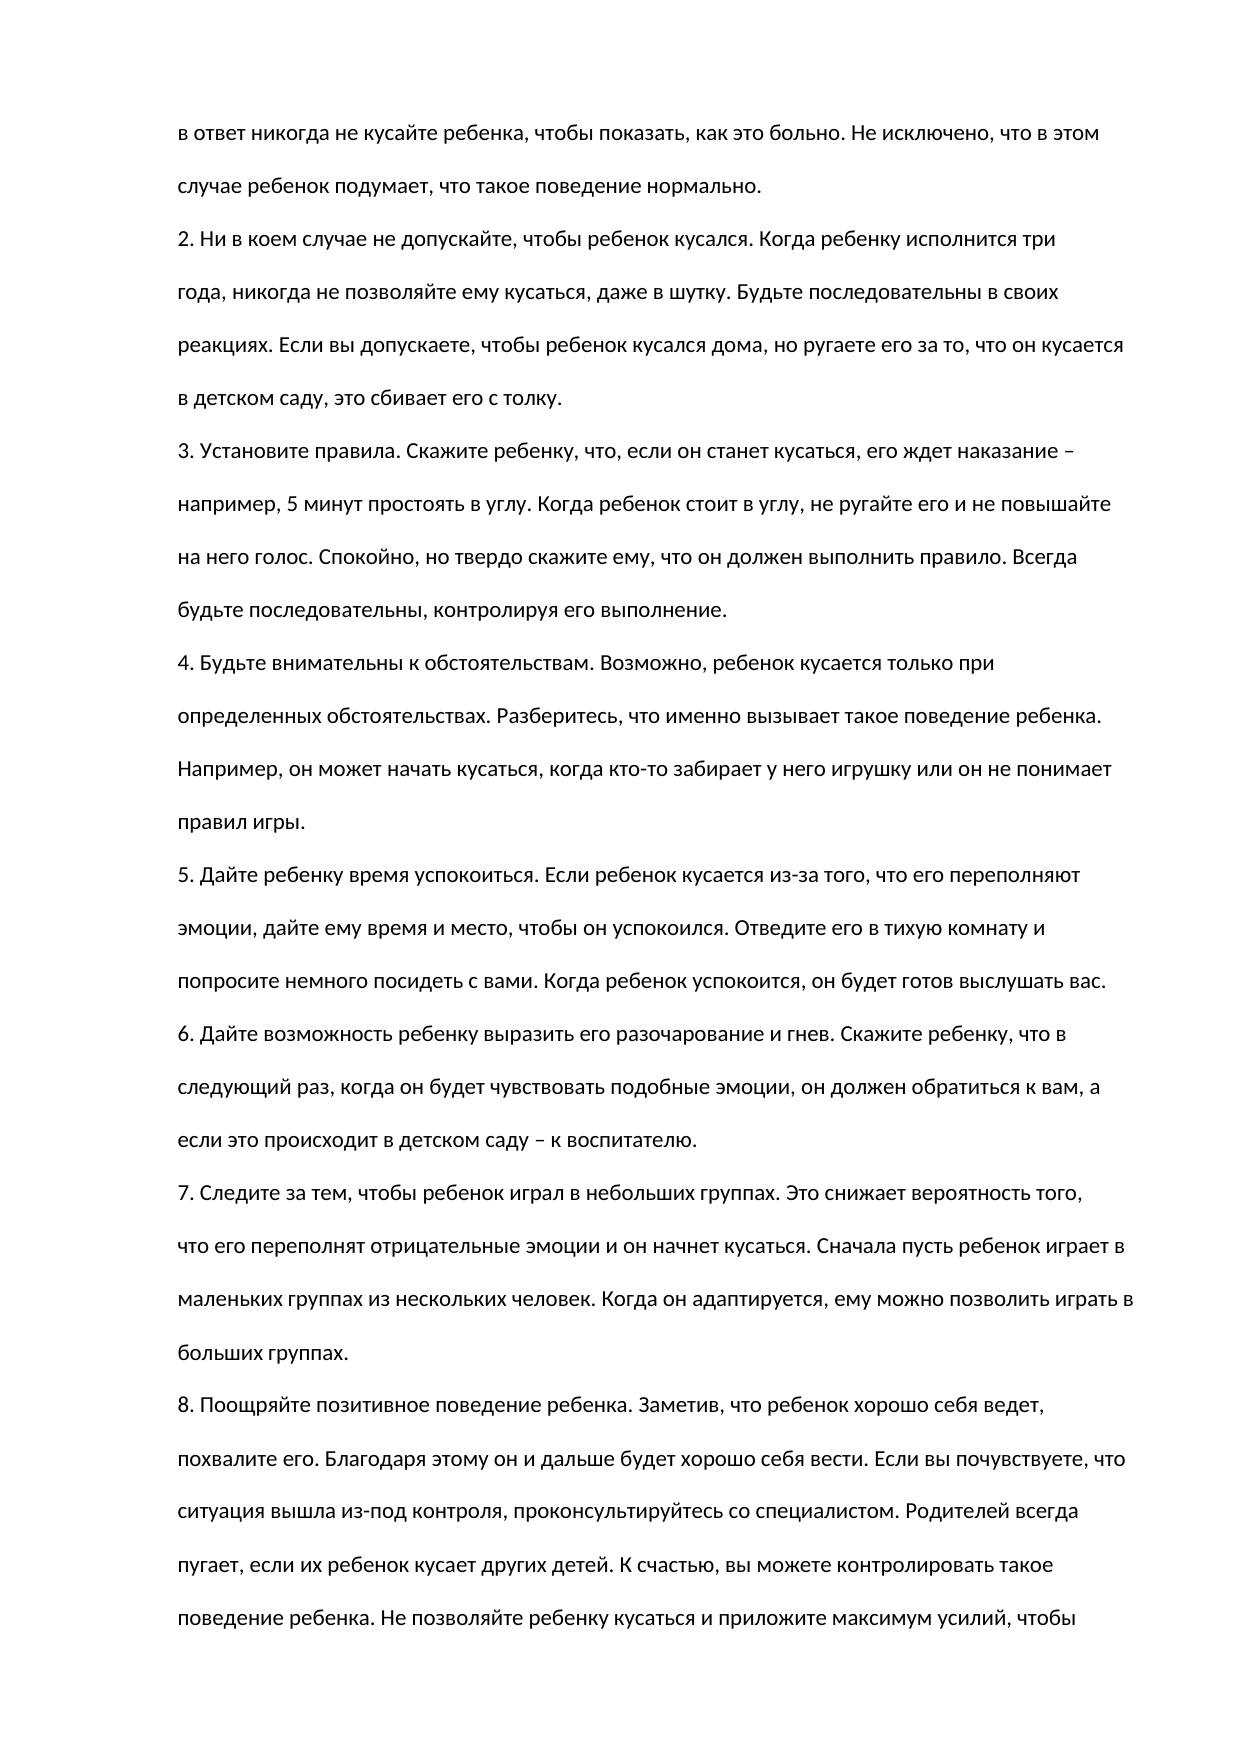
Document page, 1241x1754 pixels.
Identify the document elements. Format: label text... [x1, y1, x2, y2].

text в ответ никогда не кусайте ребенка, чтобы показать, как это больно. Не исключено, что в этом [177, 118, 1152, 146]
text например, 5 минут простоять в углу. Когда ребенок стоит в углу, не ругайте его и не повышайте [177, 489, 1152, 517]
text на него голос. Спокойно, но твердо скажите ему, что он должен выполнить правило. Всегда [177, 542, 1152, 570]
text года, никогда не позволяйте ему кусаться, даже в шутку. Будьте последовательны в своих [177, 277, 1152, 305]
text эмоции, дайте ему время и место, чтобы он успокоился. Отведите его в тихую комнату и [177, 913, 1152, 941]
text поведение ребенка. Не позволяйте ребенку кусаться и приложите максимум усилий, чтобы [177, 1603, 1152, 1631]
text что его переполнят отрицательные эмоции и он начнет кусаться. Сначала пусть ребенок играет в [177, 1232, 1152, 1259]
text попросите немного посидеть с вами. Когда ребенок успокоится, он будет готов выслушать вас. [177, 966, 1152, 994]
text пугает, если их ребенок кусает других детей. К счастью, вы можете контролировать такое [177, 1550, 1152, 1578]
text 6. Дайте возможность ребенку выразить его разочарование и гнев. Скажите ребенку, что в [177, 1019, 1152, 1047]
text 5. Дайте ребенку время успокоиться. Если ребенок кусается из-за того, что его переполняют [177, 860, 1152, 888]
text реакциях. Если вы допускаете, чтобы ребенок кусался дома, но ругаете его за то, что он кусается [177, 330, 1152, 358]
text следующий раз, когда он будет чувствовать подобные эмоции, он должен обратиться к вам, а [177, 1072, 1152, 1101]
text 8. Поощряйте позитивное поведение ребенка. Заметив, что ребенок хорошо себя ведет, [177, 1391, 1152, 1419]
text похвалите его. Благодаря этому он и дальше будет хорошо себя вести. Если вы почувствуете, что [177, 1444, 1152, 1472]
text 3. Установите правила. Скажите ребенку, что, если он станет кусаться, его ждет наказание – [177, 436, 1152, 464]
text 7. Следите за тем, чтобы ребенок играл в небольших группах. Это снижает вероятность того, [177, 1178, 1152, 1207]
text ситуация вышла из-под контроля, проконсультируйтесь со специалистом. Родителей всегда [177, 1497, 1152, 1525]
text в детском саду, это сбивает его с толку. [177, 383, 1152, 411]
text Например, он может начать кусаться, когда кто-то забирает у него игрушку или он не понимает [177, 754, 1152, 782]
text больших группах. [177, 1338, 1152, 1366]
text определенных обстоятельствах. Разберитесь, что именно вызывает такое поведение ребенка. [177, 701, 1152, 729]
text маленьких группах из нескольких человек. Когда он адаптируется, ему можно позволить играть в [177, 1284, 1152, 1313]
text если это происходит в детском саду – к воспитателю. [177, 1126, 1152, 1153]
text правил игры. [177, 807, 1152, 835]
text случае ребенок подумает, что такое поведение нормально. [177, 171, 1152, 199]
text 2. Ни в коем случае не допускайте, чтобы ребенок кусался. Когда ребенку исполнится три [177, 224, 1152, 252]
text будьте последовательны, контролируя его выполнение. [177, 595, 1152, 623]
text 4. Будьте внимательны к обстоятельствам. Возможно, ребенок кусается только при [177, 648, 1152, 676]
